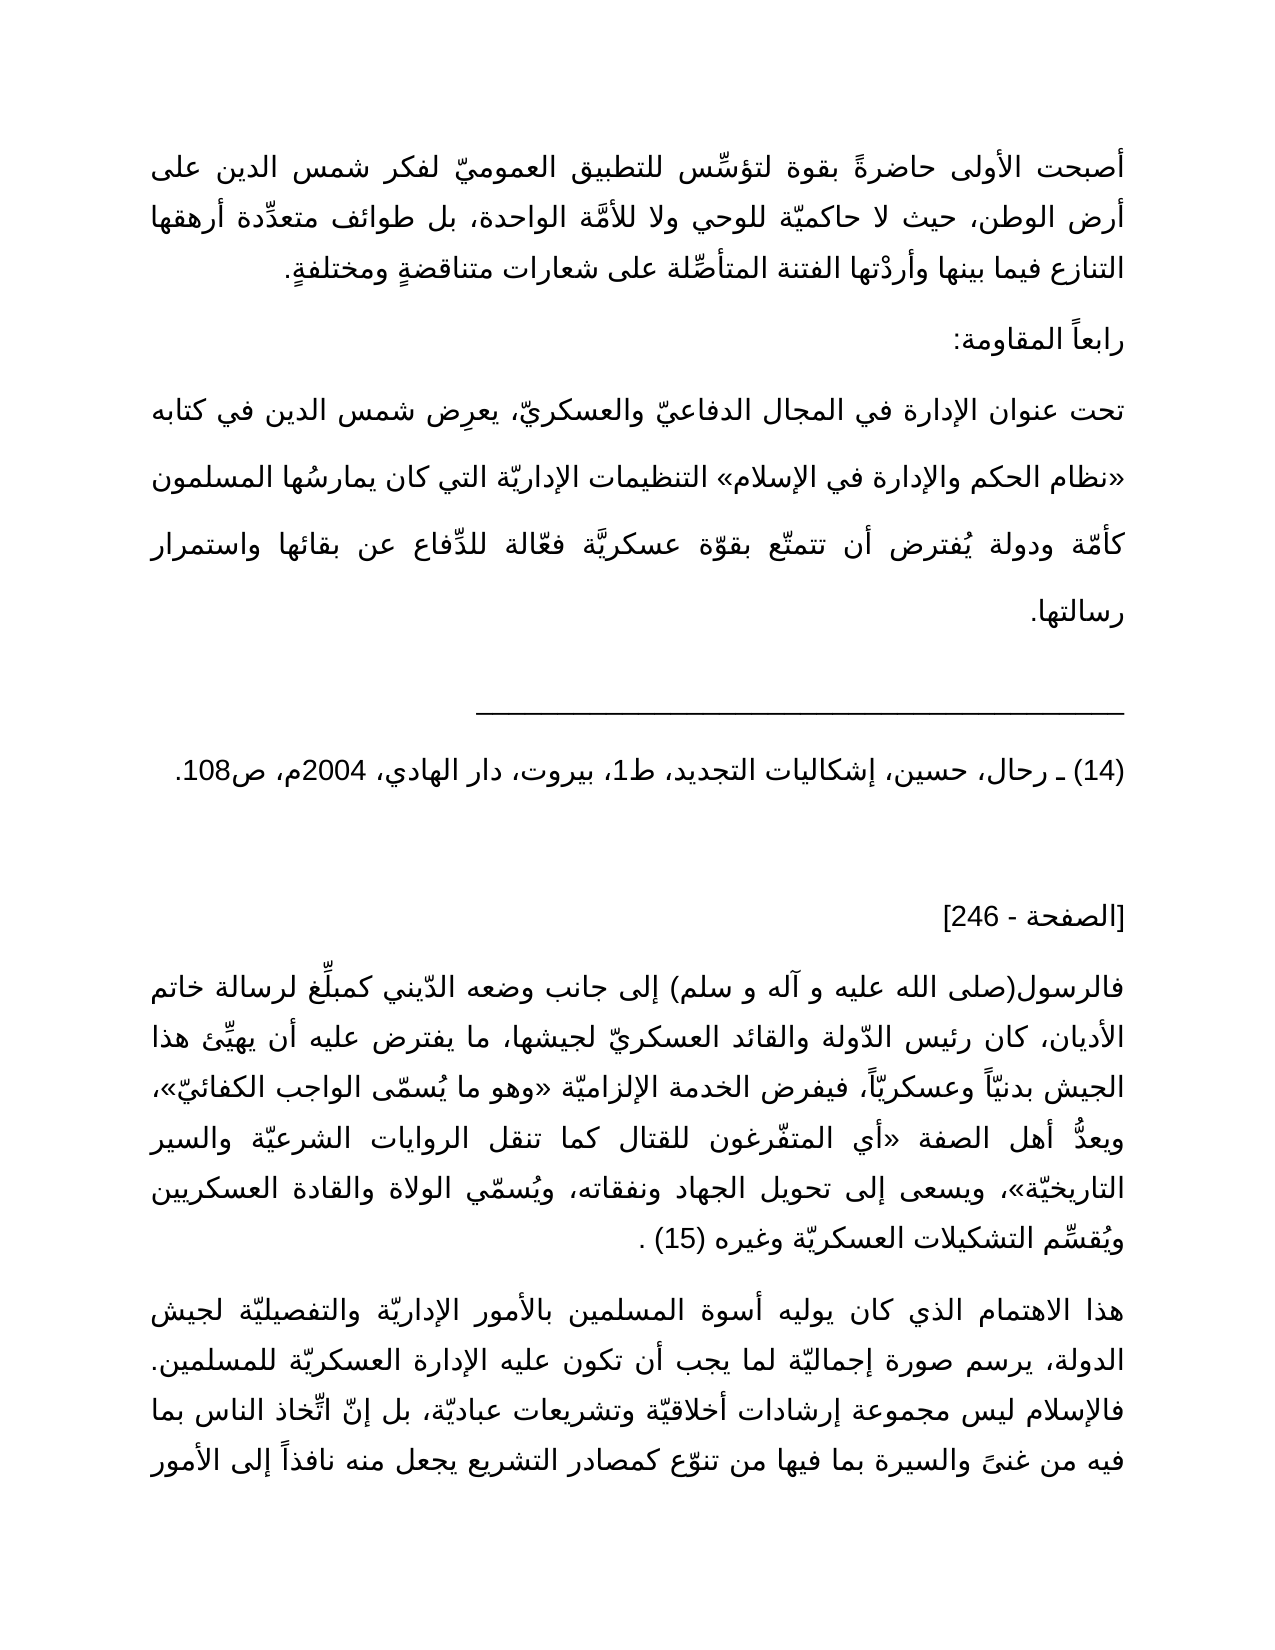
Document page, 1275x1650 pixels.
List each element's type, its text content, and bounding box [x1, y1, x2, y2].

text فالرسول(صلى‏ الله ‏عليه ‏و ‏آله ‏و سلم) إلى جانب وضعه الدّيني كمبلِّغ لرسالة خاتم الأديان، كان رئيس الدّولة والقائد العسكريّ لجيشها، ما يفترض عليه أن يهيِّئ هذا الجيش بدنيّاً وعسكريّاً، فيفرض الخدمة الإلزاميّة «وهو ما يُسمّى الواجب الكفائيّ»، ويعدُّ أهل الصفة «أي المتفّرغون للقتال كما تنقل الروايات الشرعيّة والسير التاريخيّة»، ويسعى إلى تحويل الجهاد ونفقاته، ويُسمّي الولاة والقادة العسكريين ويُقسِّم التشكيلات العسكريّة وغيره (15) . [150, 970, 1125, 1255]
text تحت عنوان الإدارة في المجال الدفاعيّ والعسكريّ، يعرِض شمس الدين في كتابه «نظام الحكم والإدارة في الإسلام» التنظيمات الإداريّة التي كان يمارسُها المسلمون كأمّة ودولة يُفترض أن تتمتّع بقوّة عسكريَّة فعّالة للدِّفاع عن بقائها واستمرار رسالتها. [150, 393, 1125, 628]
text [150, 150, 1125, 284]
text ________________________________________ [150, 682, 1125, 716]
text (14) ـ رحال، حسين، إشكاليات التجديد، ط1، بيروت، دار الهادي، 2004م، ص108. [150, 753, 1125, 787]
text [الصفحة - 246] [150, 899, 1125, 932]
text رابعاً المقاومة: [150, 322, 1125, 355]
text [150, 1292, 1125, 1477]
